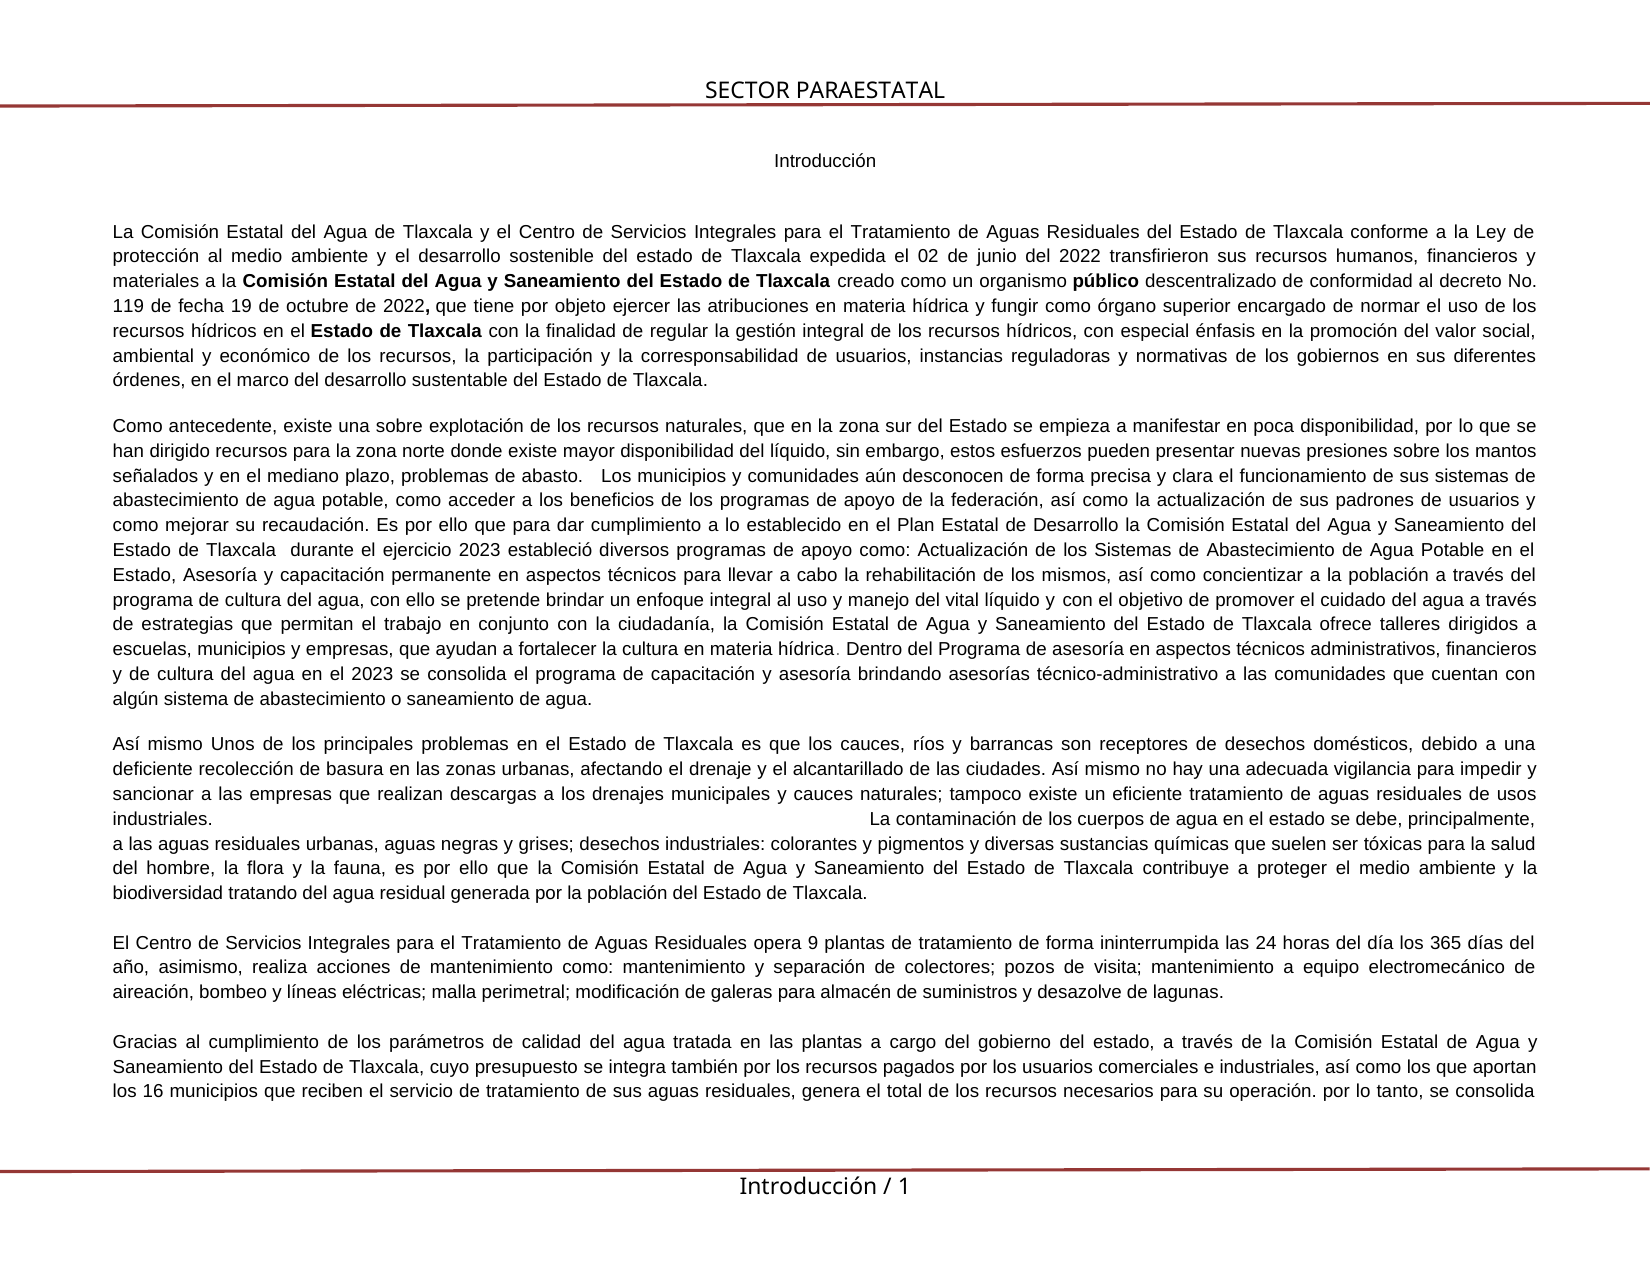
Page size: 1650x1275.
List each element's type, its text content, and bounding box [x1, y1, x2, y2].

text Como antecedente, existe una sobre explotación de los recursos naturales, que en la zona sur del Estado se empieza a manifestar en poca disponibilidad, por lo que se han dirigido recursos para la zona norte donde existe mayor disponibilidad del líquido, sin embargo, estos esfuerzos pueden presentar nuevas presiones sobre los mantos señalados y en el mediano plazo, problemas de abasto. Los municipios y comunidades aún desconocen de forma precisa y clara el funcionamiento de sus sistemas de abastecimiento de agua potable, como acceder a los beneficios de los programas de apoyo de la federación, así como la actualización de sus padrones de usuarios y como mejorar su recaudación. Es por ello que para dar cumplimiento a lo establecido en el Plan Estatal de Desarrollo la Comisión Estatal del Agua y Saneamiento del Estado de Tlaxcala durante el ejercicio 2023 estableció diversos programas de apoyo como: Actualización de los Sistemas de Abastecimiento de Agua Potable en el Estado, Asesoría y capacitación permanente en aspectos técnicos para llevar a cabo la rehabilitación de los mismos, así como concientizar a la población a través del programa de cultura del agua, con ello se pretende brindar un enfoque integral al uso y manejo del vital líquido y con el objetivo de promover el cuidado del agua a través de estrategias que permitan el trabajo en conjunto con la ciudadanía, la Comisión Estatal de Agua y Saneamiento del Estado de Tlaxcala ofrece talleres dirigidos a escuelas, municipios y empresas, que ayudan a fortalecer la cultura en materia hídrica. Dentro del Programa de asesoría en aspectos técnicos administrativos, financieros y de cultura del agua en el 2023 se consolida el programa de capacitación y asesoría brindando asesorías técnico-administrativo a las comunidades que cuentan con algún sistema de abastecimiento o saneamiento de agua. [112, 415, 1537, 709]
text El Centro de Servicios Integrales para el Tratamiento de Aguas Residuales opera 9 plantas de tratamiento de forma ininterrumpida las 24 horas del día los 365 días del año, asimismo, realiza acciones de mantenimiento como: mantenimiento y separación de colectores; pozos de visita; mantenimiento a equipo electromecánico de aireación, bombeo y líneas eléctricas; malla perimetral; modificación de galeras para almacén de suministros y desazolve de lagunas. [112, 931, 1537, 1003]
list La Comisión Estatal del Agua de Tlaxcala y el Centro de Servicios Integrales para el Tratamiento de Aguas Residuales del Estado de Tlaxcala conforme a la Ley de protección al medio ambiente y el desarrollo sostenible del estado de Tlaxcala expedida el 02 de junio del 2022 transfirieron sus recursos humanos, financieros y materiales a la Comisión Estatal del Agua y Saneamiento del Estado de Tlaxcala creado como un organismo público descentralizado de conformidad al decreto No. 119 de fecha 19 de octubre de 2022, que tiene por objeto ejercer las atribuciones en materia hídrica y fungir como órgano superior encargado de normar el uso de los recursos hídricos en el Estado de Tlaxcala con la finalidad de regular la gestión integral de los recursos hídricos, con especial énfasis en la promoción del valor social, ambiental y económico de los recursos, la participación y la corresponsabilidad de usuarios, instancias reguladoras y normativas de los gobiernos en sus diferentes órdenes, en el marco del desarrollo sustentable del Estado de Tlaxcala. [112, 220, 1537, 391]
text Así mismo Unos de los principales problemas en el Estado de Tlaxcala es que los cauces, ríos y barrancas son receptores de desechos domésticos, debido a una deficiente recolección de basura en las zonas urbanas, afectando el drenaje y el alcantarillado de las ciudades. Así mismo no hay una adecuada vigilancia para impedir y sancionar a las empresas que realizan descargas a los drenajes municipales y cauces naturales; tampoco existe un eficiente tratamiento de aguas residuales de usos industriales. La contaminación de los cuerpos de agua en el estado se debe, principalmente, a las aguas residuales urbanas, aguas negras y grises; desechos industriales: colorantes y pigmentos y diversas sustancias químicas que suelen ser tóxicas para la salud del hombre, la flora y la fauna, es por ello que la Comisión Estatal de Agua y Saneamiento del Estado de Tlaxcala contribuye a proteger el medio ambiente y la biodiversidad tratando del agua residual generada por la población del Estado de Tlaxcala. [112, 733, 1537, 903]
text Introducción [112, 150, 1537, 172]
